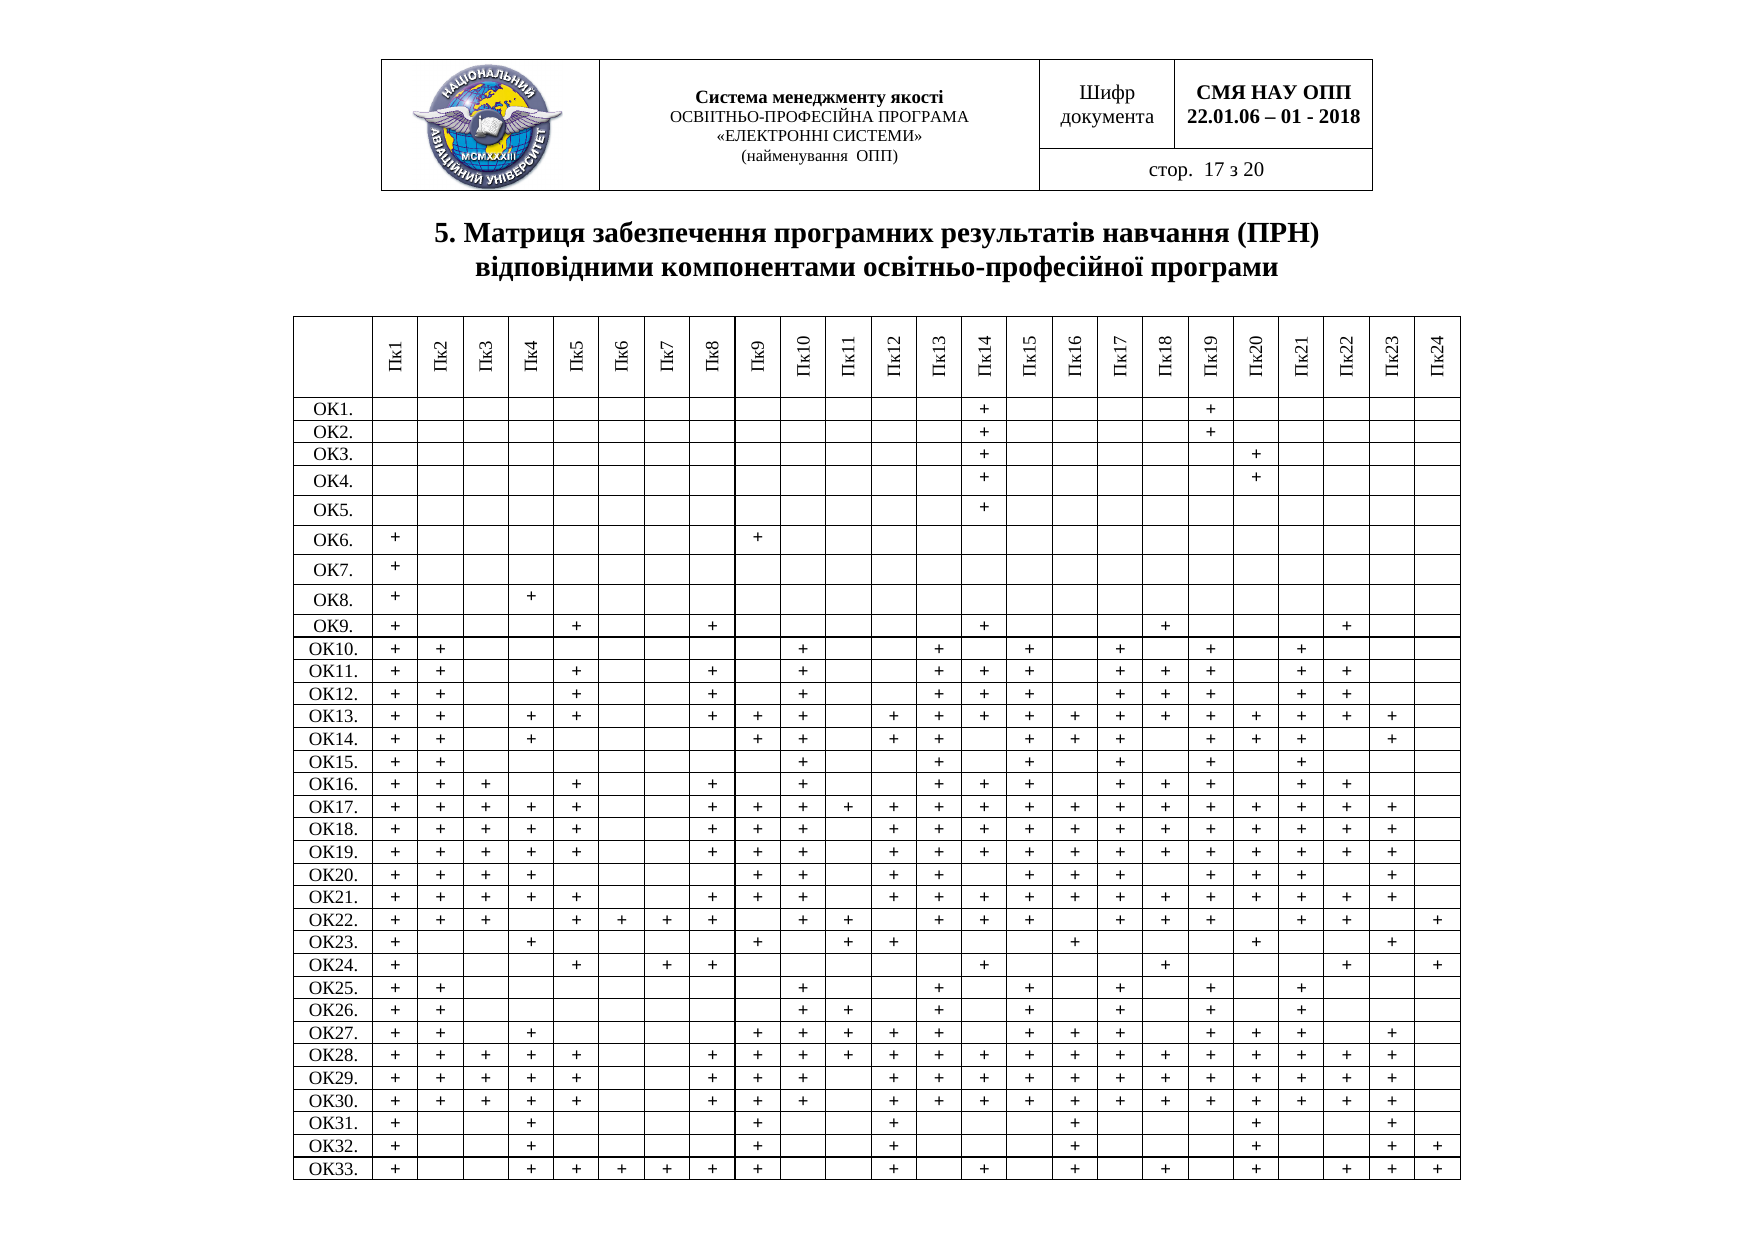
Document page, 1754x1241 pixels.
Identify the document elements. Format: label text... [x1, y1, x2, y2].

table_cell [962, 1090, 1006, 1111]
table_cell [826, 466, 871, 495]
table_cell [781, 526, 825, 554]
table_cell [373, 398, 417, 420]
table_cell + [373, 615, 417, 636]
table_cell + [464, 796, 508, 817]
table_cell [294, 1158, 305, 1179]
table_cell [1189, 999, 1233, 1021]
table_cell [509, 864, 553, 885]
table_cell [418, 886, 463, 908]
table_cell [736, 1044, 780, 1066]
table_cell + [917, 751, 961, 772]
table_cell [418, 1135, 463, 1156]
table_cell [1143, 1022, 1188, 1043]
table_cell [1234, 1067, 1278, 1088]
table_cell [1098, 421, 1142, 442]
table_cell [736, 638, 780, 659]
table_cell + [962, 466, 1006, 495]
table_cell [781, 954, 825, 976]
table_cell ОК1. [294, 398, 313, 420]
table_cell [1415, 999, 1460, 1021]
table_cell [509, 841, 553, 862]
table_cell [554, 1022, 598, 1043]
table_cell + [1234, 443, 1278, 465]
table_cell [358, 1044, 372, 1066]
table_cell [554, 728, 598, 749]
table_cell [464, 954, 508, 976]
table_cell + [917, 638, 961, 659]
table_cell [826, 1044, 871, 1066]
table_cell [645, 585, 689, 614]
table_cell [1324, 526, 1369, 554]
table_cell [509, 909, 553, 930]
table_header Пк23 [1370, 317, 1414, 397]
table_cell [826, 421, 871, 442]
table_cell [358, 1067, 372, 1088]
table_cell + [373, 660, 417, 682]
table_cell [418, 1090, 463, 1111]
table_cell [1007, 443, 1052, 465]
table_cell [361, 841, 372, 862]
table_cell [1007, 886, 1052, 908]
table_cell [872, 585, 916, 614]
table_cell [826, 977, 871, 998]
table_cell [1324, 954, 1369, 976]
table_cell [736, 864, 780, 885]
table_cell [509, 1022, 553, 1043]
table_cell [645, 796, 689, 817]
table_header Пк8 [690, 317, 734, 397]
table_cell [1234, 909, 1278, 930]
table_cell [1189, 466, 1233, 495]
table_cell [554, 443, 598, 465]
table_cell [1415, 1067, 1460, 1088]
table_cell [645, 466, 689, 495]
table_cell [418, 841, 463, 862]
table_cell [1279, 555, 1323, 584]
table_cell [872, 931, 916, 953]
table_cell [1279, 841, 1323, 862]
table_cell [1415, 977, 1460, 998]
table_cell + [1098, 705, 1142, 727]
table_cell [1415, 398, 1460, 420]
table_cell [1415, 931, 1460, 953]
table_cell [645, 728, 689, 749]
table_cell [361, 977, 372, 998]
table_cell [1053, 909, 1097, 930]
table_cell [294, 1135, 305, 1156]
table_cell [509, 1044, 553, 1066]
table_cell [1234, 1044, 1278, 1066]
table_cell [1189, 585, 1233, 614]
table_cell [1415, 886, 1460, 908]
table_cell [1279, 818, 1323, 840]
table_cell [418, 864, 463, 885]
table_cell [1415, 555, 1460, 584]
table_cell [554, 398, 598, 420]
table_cell [645, 443, 689, 465]
table_cell [690, 398, 734, 420]
table_cell [509, 751, 553, 772]
table_cell [1279, 526, 1323, 554]
table_cell [1098, 496, 1142, 524]
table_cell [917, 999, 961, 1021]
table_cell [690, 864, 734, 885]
table_cell + [1324, 773, 1369, 795]
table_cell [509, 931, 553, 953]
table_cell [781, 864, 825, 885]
table_cell [509, 660, 553, 682]
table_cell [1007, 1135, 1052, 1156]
table_cell [690, 421, 734, 442]
table_cell [736, 496, 780, 524]
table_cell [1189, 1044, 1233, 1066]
table_cell + [1370, 705, 1414, 727]
table_header Пк3 [464, 317, 508, 397]
table_cell ОК8. [294, 585, 372, 614]
table_cell + [781, 660, 825, 682]
table_cell [1370, 660, 1414, 682]
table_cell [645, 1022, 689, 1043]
table_cell + [1189, 773, 1233, 795]
table_cell + [373, 728, 417, 749]
table_cell [373, 443, 417, 465]
table_cell [1053, 638, 1097, 659]
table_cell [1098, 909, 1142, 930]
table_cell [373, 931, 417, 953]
table_cell [509, 421, 553, 442]
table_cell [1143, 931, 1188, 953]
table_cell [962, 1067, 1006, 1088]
table_cell + [1098, 638, 1142, 659]
table_cell + [1098, 683, 1142, 704]
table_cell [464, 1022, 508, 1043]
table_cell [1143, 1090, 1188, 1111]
table_cell [872, 496, 916, 524]
table_cell + [1098, 728, 1142, 749]
table_cell [1370, 638, 1414, 659]
table_cell [1415, 660, 1460, 682]
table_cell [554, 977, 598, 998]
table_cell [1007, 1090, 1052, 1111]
table_cell [1234, 421, 1278, 442]
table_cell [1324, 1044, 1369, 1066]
table_cell [690, 585, 734, 614]
table_cell [418, 443, 463, 465]
table_cell + [464, 818, 508, 840]
table_cell [1143, 496, 1188, 524]
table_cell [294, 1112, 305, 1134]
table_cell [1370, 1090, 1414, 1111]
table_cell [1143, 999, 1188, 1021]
table_cell + [1007, 705, 1052, 727]
table_cell + [1324, 705, 1369, 727]
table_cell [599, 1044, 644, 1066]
table_cell [418, 466, 463, 495]
table_cell [1415, 466, 1460, 495]
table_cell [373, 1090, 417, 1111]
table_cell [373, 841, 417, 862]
table_cell + [373, 555, 417, 584]
table_cell [690, 638, 734, 659]
table_cell [464, 466, 508, 495]
table_cell [464, 705, 508, 727]
table_cell [1143, 421, 1188, 442]
table_cell [645, 615, 689, 636]
table_cell + [962, 796, 1006, 817]
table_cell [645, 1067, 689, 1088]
table_cell [1053, 421, 1097, 442]
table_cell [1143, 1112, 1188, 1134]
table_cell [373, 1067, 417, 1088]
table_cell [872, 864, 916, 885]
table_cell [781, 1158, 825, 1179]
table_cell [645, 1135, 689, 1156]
table_cell [1143, 398, 1188, 420]
table_cell + [418, 818, 463, 840]
table_cell [464, 585, 508, 614]
table_cell + [1279, 705, 1323, 727]
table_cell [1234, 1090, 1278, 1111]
table_cell [1053, 683, 1097, 704]
table_cell + [1189, 683, 1233, 704]
table_cell [509, 398, 553, 420]
table_cell + [373, 751, 417, 772]
table_cell [599, 751, 644, 772]
table_cell [1053, 443, 1097, 465]
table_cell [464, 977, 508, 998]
table_cell [1053, 398, 1097, 420]
table_cell + [509, 818, 553, 840]
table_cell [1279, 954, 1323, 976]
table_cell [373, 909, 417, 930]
table_cell [1415, 585, 1460, 614]
table_cell + [781, 773, 825, 795]
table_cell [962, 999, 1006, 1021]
table_cell + [418, 660, 463, 682]
text відповідними компонентами освітньо-професійної програми [118, 249, 1636, 282]
table_cell [1370, 398, 1414, 420]
table_header Пк12 [872, 317, 916, 397]
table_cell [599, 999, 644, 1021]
table_cell [1143, 526, 1188, 554]
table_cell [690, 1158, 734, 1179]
table_header Пк24 [1415, 317, 1460, 397]
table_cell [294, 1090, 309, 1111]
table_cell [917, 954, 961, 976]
table_cell + [554, 796, 598, 817]
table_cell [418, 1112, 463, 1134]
table_cell [872, 751, 916, 772]
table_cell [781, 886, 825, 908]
table_cell [1370, 773, 1414, 795]
table_cell [1370, 466, 1414, 495]
table_cell + [690, 818, 734, 840]
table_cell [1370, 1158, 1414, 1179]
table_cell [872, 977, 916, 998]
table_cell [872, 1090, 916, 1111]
table_cell [1370, 496, 1414, 524]
table_cell + [554, 705, 598, 727]
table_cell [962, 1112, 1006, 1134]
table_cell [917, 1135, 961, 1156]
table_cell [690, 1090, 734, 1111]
table_cell [826, 398, 871, 420]
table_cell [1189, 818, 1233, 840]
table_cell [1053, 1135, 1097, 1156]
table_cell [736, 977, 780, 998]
table_cell + [1279, 638, 1323, 659]
table_cell [418, 526, 463, 554]
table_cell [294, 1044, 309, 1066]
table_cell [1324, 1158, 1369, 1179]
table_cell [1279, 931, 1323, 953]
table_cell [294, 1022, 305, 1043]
table_cell + [690, 615, 734, 636]
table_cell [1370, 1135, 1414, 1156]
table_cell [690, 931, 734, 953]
table_cell [599, 660, 644, 682]
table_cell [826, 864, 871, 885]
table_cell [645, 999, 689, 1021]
table_cell [1007, 421, 1052, 442]
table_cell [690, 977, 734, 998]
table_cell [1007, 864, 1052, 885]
picture [412, 60, 563, 190]
table_cell [872, 615, 916, 636]
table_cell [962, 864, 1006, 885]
table_cell [373, 466, 417, 495]
table_cell [736, 466, 780, 495]
table_cell [917, 466, 961, 495]
table_cell [962, 585, 1006, 614]
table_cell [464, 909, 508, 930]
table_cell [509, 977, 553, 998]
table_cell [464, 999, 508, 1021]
table_cell [464, 421, 508, 442]
table_cell [1053, 496, 1097, 524]
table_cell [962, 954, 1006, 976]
table_cell [826, 728, 871, 749]
table_header Пк22 [1324, 317, 1369, 397]
table_cell [599, 496, 644, 524]
table_cell [826, 773, 871, 795]
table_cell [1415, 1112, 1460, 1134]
table_cell [736, 585, 780, 614]
table_cell [872, 421, 916, 442]
table_cell [1370, 751, 1414, 772]
table_cell [690, 496, 734, 524]
table_cell [418, 555, 463, 584]
table_cell ОК2. [294, 421, 313, 442]
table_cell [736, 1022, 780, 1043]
table_cell + [373, 773, 417, 795]
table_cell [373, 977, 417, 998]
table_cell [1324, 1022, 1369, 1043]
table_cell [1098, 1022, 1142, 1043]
table_cell [872, 683, 916, 704]
table_cell [599, 526, 644, 554]
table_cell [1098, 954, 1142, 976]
table_cell + [1189, 660, 1233, 682]
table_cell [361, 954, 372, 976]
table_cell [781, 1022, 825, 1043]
table_cell + [1370, 796, 1414, 817]
table_cell [1007, 398, 1052, 420]
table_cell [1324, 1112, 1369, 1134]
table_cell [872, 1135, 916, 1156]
table_cell + [373, 683, 417, 704]
table_cell + [1098, 751, 1142, 772]
table_cell [554, 555, 598, 584]
table_cell + [1324, 660, 1369, 682]
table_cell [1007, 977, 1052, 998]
table_cell [736, 751, 780, 772]
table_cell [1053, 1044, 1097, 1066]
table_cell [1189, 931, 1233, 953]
table_cell + [373, 796, 417, 817]
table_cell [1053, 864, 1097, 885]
table_cell [509, 773, 553, 795]
table_cell [418, 421, 463, 442]
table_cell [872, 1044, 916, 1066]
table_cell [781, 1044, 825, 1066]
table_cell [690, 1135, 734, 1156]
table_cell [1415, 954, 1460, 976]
table_cell [917, 496, 961, 524]
table_cell [645, 555, 689, 584]
table_cell [1234, 660, 1278, 682]
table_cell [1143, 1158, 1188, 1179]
table_cell + [690, 660, 734, 682]
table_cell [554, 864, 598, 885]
table_cell [826, 585, 871, 614]
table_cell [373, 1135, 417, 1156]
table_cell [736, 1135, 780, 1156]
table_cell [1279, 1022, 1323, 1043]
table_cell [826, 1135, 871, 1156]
table_cell + [1279, 773, 1323, 795]
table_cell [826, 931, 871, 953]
table_cell [464, 496, 508, 524]
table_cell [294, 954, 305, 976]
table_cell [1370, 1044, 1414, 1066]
table_cell [781, 615, 825, 636]
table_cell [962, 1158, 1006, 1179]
table_cell [917, 398, 961, 420]
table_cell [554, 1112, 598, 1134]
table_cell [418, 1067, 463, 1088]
table_cell [736, 398, 780, 420]
table_cell ОК2. [353, 421, 372, 442]
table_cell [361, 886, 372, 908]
table_cell [1098, 398, 1142, 420]
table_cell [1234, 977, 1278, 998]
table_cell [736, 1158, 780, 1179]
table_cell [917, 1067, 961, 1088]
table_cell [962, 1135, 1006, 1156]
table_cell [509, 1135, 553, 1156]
table_cell [1279, 466, 1323, 495]
table_cell [1370, 526, 1414, 554]
table_cell [645, 638, 689, 659]
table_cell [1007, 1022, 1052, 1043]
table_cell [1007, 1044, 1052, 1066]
table_cell [872, 526, 916, 554]
table_header Пк15 [1007, 317, 1052, 397]
table_cell + [1143, 796, 1188, 817]
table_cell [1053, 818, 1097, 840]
table_cell [1234, 638, 1278, 659]
table_cell + [1370, 728, 1414, 749]
table_cell + [962, 496, 1006, 524]
table_cell [1324, 555, 1369, 584]
table_cell [1234, 615, 1278, 636]
table_cell [1007, 555, 1052, 584]
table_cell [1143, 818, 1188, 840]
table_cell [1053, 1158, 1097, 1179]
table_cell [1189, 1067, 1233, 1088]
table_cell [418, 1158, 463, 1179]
table_cell [599, 466, 644, 495]
table_cell [872, 466, 916, 495]
table_cell [1234, 526, 1278, 554]
table_cell + [1007, 660, 1052, 682]
table_cell ОК6. [294, 526, 372, 554]
table_header Пк17 [1098, 317, 1142, 397]
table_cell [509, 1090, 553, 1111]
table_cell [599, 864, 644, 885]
table_cell [826, 818, 871, 840]
table_cell [826, 526, 871, 554]
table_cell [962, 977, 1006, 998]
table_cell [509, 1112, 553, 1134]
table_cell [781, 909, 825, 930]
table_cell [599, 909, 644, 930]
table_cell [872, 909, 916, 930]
table_cell [917, 526, 961, 554]
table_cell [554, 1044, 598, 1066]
table_cell [826, 660, 871, 682]
table_cell [872, 638, 916, 659]
table_cell + [554, 615, 598, 636]
table_cell + [690, 683, 734, 704]
table_cell [1098, 615, 1142, 636]
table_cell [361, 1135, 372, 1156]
table_cell + [1234, 796, 1278, 817]
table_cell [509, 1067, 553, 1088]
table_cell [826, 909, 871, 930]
table_cell [1053, 466, 1097, 495]
table_cell + [736, 526, 780, 554]
table_cell [599, 421, 644, 442]
table_header Пк11 [826, 317, 871, 397]
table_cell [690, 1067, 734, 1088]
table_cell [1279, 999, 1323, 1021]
table_cell [1415, 443, 1460, 465]
table_cell [690, 466, 734, 495]
table_cell [1324, 466, 1369, 495]
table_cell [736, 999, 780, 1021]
table_cell [1234, 496, 1278, 524]
table_cell [645, 526, 689, 554]
table_cell [1415, 728, 1460, 749]
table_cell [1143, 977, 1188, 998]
table_cell + [418, 728, 463, 749]
table_cell + [1007, 796, 1052, 817]
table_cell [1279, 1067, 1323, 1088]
table_cell [1279, 421, 1323, 442]
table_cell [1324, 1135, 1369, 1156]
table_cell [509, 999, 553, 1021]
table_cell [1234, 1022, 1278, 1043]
table_cell [554, 526, 598, 554]
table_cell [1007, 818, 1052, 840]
table_cell [826, 638, 871, 659]
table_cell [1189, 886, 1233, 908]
table_cell [1324, 496, 1369, 524]
table_cell [917, 443, 961, 465]
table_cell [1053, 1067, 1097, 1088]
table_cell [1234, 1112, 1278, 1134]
table_cell [736, 421, 780, 442]
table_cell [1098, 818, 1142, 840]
table_cell [1189, 615, 1233, 636]
table_cell + [917, 728, 961, 749]
table_cell [1053, 751, 1097, 772]
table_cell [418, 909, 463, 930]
table_cell [962, 638, 1006, 659]
table_cell + [1189, 398, 1233, 420]
table_cell + [1098, 773, 1142, 795]
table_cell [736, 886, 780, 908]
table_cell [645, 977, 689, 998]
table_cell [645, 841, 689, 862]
table_cell + [418, 796, 463, 817]
table_cell [599, 773, 644, 795]
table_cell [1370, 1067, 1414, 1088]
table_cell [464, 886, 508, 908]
table_cell [599, 638, 644, 659]
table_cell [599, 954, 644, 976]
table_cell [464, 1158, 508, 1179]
table_cell [1189, 496, 1233, 524]
table_cell [1143, 585, 1188, 614]
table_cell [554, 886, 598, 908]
table_cell [554, 751, 598, 772]
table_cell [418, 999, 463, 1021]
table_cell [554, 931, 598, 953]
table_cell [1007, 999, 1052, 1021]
table_cell [645, 660, 689, 682]
table_cell + [373, 705, 417, 727]
table_cell [736, 683, 780, 704]
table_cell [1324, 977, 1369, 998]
table_cell [917, 585, 961, 614]
table_cell [418, 496, 463, 524]
table_cell + [1189, 728, 1233, 749]
table_cell + [690, 796, 734, 817]
table_cell + [917, 683, 961, 704]
table_header Пк20 [1234, 317, 1278, 397]
table_cell [1370, 443, 1414, 465]
table_cell [464, 728, 508, 749]
table_cell + [736, 818, 780, 840]
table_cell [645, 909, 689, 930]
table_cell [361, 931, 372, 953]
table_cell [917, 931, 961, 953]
table_cell [509, 526, 553, 554]
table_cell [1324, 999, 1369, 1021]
table_cell [599, 398, 644, 420]
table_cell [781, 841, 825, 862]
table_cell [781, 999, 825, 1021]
table_cell [509, 443, 553, 465]
table_cell + [418, 683, 463, 704]
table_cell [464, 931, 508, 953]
table_cell [736, 555, 780, 584]
table_cell [418, 585, 463, 614]
table_cell + [373, 526, 417, 554]
table_cell + [1143, 705, 1188, 727]
table_cell [962, 751, 1006, 772]
table_cell [599, 728, 644, 749]
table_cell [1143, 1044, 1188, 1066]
table_cell [1415, 773, 1460, 795]
table_cell [1370, 585, 1414, 614]
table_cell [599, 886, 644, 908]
table_cell [554, 466, 598, 495]
table_cell [1098, 585, 1142, 614]
table_cell [690, 443, 734, 465]
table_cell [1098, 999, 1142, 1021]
table_cell [1234, 585, 1278, 614]
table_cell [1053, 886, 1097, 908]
table_cell + [464, 773, 508, 795]
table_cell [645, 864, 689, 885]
table_cell [962, 728, 1006, 749]
table_cell [781, 443, 825, 465]
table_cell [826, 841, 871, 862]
table_cell [1415, 526, 1460, 554]
table_cell [599, 796, 644, 817]
table_cell [1415, 751, 1460, 772]
table_header [294, 317, 372, 397]
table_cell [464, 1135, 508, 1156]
table_cell [1324, 751, 1369, 772]
table_header Пк6 [599, 317, 644, 397]
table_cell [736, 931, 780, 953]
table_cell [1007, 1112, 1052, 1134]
table_cell [872, 555, 916, 584]
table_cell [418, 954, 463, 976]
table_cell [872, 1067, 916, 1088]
table_cell [1370, 683, 1414, 704]
table_cell + [962, 773, 1006, 795]
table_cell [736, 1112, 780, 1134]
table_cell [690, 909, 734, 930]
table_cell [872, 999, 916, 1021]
table_cell + [781, 705, 825, 727]
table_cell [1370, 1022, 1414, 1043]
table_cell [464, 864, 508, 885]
table_cell + [736, 728, 780, 749]
table_cell + [1279, 728, 1323, 749]
table_cell [1415, 796, 1460, 817]
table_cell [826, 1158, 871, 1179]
table_cell [464, 683, 508, 704]
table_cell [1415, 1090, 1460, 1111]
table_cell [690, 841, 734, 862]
table_cell [645, 751, 689, 772]
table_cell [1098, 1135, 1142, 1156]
table_cell [872, 443, 916, 465]
table_cell [373, 496, 417, 524]
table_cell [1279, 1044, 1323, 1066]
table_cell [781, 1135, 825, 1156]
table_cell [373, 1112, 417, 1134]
table_cell [1143, 443, 1188, 465]
table_cell [464, 398, 508, 420]
table_cell + [1279, 660, 1323, 682]
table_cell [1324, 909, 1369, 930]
table_cell [554, 585, 598, 614]
table_cell + [1279, 751, 1323, 772]
table_cell [554, 421, 598, 442]
table_cell [781, 496, 825, 524]
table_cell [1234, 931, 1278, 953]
table_cell [1143, 751, 1188, 772]
table_cell [781, 555, 825, 584]
table_cell [509, 496, 553, 524]
table_cell + [1324, 615, 1369, 636]
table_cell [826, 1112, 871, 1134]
table_cell [1415, 496, 1460, 524]
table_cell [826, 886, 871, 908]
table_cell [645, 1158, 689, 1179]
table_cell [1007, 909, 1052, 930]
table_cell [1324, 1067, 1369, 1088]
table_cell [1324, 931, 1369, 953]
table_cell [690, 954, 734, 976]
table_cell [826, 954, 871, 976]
table_cell [826, 615, 871, 636]
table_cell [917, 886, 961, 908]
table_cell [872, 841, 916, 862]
table_cell + [1189, 796, 1233, 817]
table_cell [645, 496, 689, 524]
table_cell [509, 615, 553, 636]
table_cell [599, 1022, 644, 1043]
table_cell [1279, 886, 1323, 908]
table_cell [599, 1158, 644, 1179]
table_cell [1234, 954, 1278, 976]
table_cell [464, 751, 508, 772]
table_cell [509, 683, 553, 704]
table_cell [1415, 638, 1460, 659]
table_cell + [1143, 660, 1188, 682]
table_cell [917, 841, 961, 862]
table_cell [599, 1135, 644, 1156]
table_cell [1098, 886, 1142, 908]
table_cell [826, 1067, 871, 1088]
table_cell [1007, 466, 1052, 495]
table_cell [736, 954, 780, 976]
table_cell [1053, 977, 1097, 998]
table_cell [1053, 555, 1097, 584]
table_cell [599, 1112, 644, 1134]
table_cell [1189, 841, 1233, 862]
table_cell [917, 421, 961, 442]
table_cell ОК4. [294, 466, 372, 495]
table_cell + [736, 796, 780, 817]
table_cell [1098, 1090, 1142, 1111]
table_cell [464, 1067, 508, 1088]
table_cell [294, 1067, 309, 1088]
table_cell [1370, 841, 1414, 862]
table_cell [962, 555, 1006, 584]
text 5. Матриця забезпечення програмних результатів навчання (ПРН) [118, 215, 1636, 249]
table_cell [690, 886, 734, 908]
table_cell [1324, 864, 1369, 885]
table_header Пк7 [645, 317, 689, 397]
table_cell [599, 615, 644, 636]
table_cell [1007, 526, 1052, 554]
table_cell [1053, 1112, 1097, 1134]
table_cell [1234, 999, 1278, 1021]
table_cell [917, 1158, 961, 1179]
table_cell + [781, 683, 825, 704]
table_cell + [917, 660, 961, 682]
table_cell + [554, 773, 598, 795]
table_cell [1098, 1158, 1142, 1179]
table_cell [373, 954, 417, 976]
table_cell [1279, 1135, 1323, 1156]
table_header Пк19 [1189, 317, 1233, 397]
table_cell + [509, 728, 553, 749]
table_cell [1415, 615, 1460, 636]
table_cell [1053, 526, 1097, 554]
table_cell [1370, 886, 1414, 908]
table_header Пк2 [418, 317, 463, 397]
table_cell [645, 398, 689, 420]
table_cell + [917, 818, 961, 840]
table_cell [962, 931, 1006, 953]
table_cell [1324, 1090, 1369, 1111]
table_cell [826, 751, 871, 772]
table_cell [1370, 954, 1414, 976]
table_cell [599, 705, 644, 727]
table_cell + [554, 683, 598, 704]
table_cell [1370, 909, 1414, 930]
table_cell + [1189, 751, 1233, 772]
table_cell [464, 638, 508, 659]
table_cell + [917, 773, 961, 795]
table_cell + [1279, 683, 1323, 704]
table_cell + [1007, 728, 1052, 749]
table_cell [645, 421, 689, 442]
table_cell [781, 585, 825, 614]
table_cell + [1007, 751, 1052, 772]
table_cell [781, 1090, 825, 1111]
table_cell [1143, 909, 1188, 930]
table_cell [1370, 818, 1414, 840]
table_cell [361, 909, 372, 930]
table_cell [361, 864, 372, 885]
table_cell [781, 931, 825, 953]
table_cell [1143, 728, 1188, 749]
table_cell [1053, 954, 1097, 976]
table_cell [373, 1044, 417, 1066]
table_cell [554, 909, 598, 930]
table_cell + [781, 728, 825, 749]
table_cell + [1189, 705, 1233, 727]
table_cell [1279, 615, 1323, 636]
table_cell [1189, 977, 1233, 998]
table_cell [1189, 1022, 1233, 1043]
table_cell [826, 683, 871, 704]
table_cell [781, 466, 825, 495]
table_cell [509, 638, 553, 659]
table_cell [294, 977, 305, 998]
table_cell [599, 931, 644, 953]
table_header Пк10 [781, 317, 825, 397]
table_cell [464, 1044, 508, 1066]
table_cell [736, 660, 780, 682]
table_cell [781, 398, 825, 420]
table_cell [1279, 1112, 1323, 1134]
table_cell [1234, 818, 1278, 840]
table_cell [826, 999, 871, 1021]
table_cell [1098, 443, 1142, 465]
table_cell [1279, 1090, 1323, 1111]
table_cell + [872, 818, 916, 840]
table_cell + [781, 638, 825, 659]
table_cell + [1279, 796, 1323, 817]
table_cell [1370, 615, 1414, 636]
table_cell [509, 555, 553, 584]
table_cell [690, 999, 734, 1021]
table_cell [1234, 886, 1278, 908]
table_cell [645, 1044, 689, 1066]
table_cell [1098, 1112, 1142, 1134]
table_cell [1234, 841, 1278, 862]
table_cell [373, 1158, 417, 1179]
table_cell + [1189, 421, 1233, 442]
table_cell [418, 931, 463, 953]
table_cell + [1324, 796, 1369, 817]
table_cell [1007, 496, 1052, 524]
table_cell [464, 526, 508, 554]
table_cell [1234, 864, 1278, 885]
table_cell + [781, 796, 825, 817]
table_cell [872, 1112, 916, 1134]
table_cell + [781, 818, 825, 840]
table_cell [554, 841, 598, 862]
table_cell [1143, 555, 1188, 584]
table_cell [599, 555, 644, 584]
table_cell + [1234, 705, 1278, 727]
table_cell + [690, 705, 734, 727]
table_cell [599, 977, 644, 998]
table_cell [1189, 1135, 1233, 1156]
table_cell + [962, 421, 1006, 442]
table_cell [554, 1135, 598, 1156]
table_cell [645, 705, 689, 727]
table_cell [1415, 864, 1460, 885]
table_cell [1415, 705, 1460, 727]
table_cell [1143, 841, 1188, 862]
table_cell [645, 773, 689, 795]
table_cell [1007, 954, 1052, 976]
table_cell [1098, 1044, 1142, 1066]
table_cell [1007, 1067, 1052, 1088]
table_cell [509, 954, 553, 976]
table_cell [1098, 466, 1142, 495]
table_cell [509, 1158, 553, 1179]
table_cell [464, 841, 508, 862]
table_cell [917, 615, 961, 636]
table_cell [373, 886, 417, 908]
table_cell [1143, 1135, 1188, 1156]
table_cell + [962, 443, 1006, 465]
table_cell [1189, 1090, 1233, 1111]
table_cell + [1098, 660, 1142, 682]
table_cell [1415, 421, 1460, 442]
table_cell [736, 615, 780, 636]
table_cell [464, 615, 508, 636]
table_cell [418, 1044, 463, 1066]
table_cell [554, 496, 598, 524]
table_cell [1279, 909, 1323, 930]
table_cell + [962, 683, 1006, 704]
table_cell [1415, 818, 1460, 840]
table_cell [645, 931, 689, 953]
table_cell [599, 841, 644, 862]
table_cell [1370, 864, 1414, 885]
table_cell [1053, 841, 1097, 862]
table_cell [872, 398, 916, 420]
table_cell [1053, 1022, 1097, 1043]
table_cell [1324, 443, 1369, 465]
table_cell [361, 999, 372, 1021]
table_cell [418, 398, 463, 420]
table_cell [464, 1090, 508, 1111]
table_header Пк4 [509, 317, 553, 397]
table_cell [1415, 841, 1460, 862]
table_cell + [962, 660, 1006, 682]
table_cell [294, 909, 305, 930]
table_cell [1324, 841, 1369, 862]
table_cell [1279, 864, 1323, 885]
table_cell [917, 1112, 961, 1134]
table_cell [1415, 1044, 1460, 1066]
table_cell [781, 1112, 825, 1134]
table_cell [599, 443, 644, 465]
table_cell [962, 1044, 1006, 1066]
table_cell + [1234, 728, 1278, 749]
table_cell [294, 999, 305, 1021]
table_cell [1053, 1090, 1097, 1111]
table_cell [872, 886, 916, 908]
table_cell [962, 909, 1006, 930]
table_cell + [1143, 615, 1188, 636]
table_cell + [917, 796, 961, 817]
table_cell [1053, 615, 1097, 636]
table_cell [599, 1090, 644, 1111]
table_header Пк9 [736, 317, 780, 397]
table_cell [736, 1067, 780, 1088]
table_cell [872, 660, 916, 682]
table_cell + [872, 796, 916, 817]
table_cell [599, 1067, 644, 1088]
table_cell [736, 443, 780, 465]
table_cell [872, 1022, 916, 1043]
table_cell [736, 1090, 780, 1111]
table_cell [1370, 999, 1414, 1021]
table_cell [690, 751, 734, 772]
table_header Пк14 [962, 317, 1006, 397]
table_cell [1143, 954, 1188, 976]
table_cell [1234, 555, 1278, 584]
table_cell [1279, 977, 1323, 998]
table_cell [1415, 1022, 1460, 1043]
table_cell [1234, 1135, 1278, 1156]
table_cell + [917, 705, 961, 727]
table_cell [645, 683, 689, 704]
table_cell [1279, 398, 1323, 420]
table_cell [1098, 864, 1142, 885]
table_cell + [872, 705, 916, 727]
table_cell [872, 773, 916, 795]
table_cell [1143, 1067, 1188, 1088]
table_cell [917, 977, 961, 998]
table_cell + [826, 796, 871, 817]
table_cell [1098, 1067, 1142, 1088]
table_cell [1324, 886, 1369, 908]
table_cell [1189, 526, 1233, 554]
table_cell + [1007, 683, 1052, 704]
table_cell [645, 818, 689, 840]
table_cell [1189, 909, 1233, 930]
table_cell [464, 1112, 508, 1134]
table_cell [736, 773, 780, 795]
table_cell [509, 466, 553, 495]
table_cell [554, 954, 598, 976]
table_cell + [872, 728, 916, 749]
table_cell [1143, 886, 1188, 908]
table_cell [1053, 773, 1097, 795]
table_cell [464, 555, 508, 584]
table_cell [826, 705, 871, 727]
table_header Пк1 [373, 317, 417, 397]
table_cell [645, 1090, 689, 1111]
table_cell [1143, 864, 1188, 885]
table_cell + [373, 585, 417, 614]
table_cell [1370, 555, 1414, 584]
table_cell + [418, 705, 463, 727]
table_cell ОК7. [294, 555, 372, 584]
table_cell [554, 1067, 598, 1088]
table_cell [1189, 443, 1233, 465]
table_cell [690, 555, 734, 584]
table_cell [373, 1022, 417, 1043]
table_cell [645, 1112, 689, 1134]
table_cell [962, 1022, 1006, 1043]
table_cell [962, 526, 1006, 554]
table_cell [1324, 728, 1369, 749]
table_header Пк16 [1053, 317, 1097, 397]
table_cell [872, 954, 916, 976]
table_cell + [962, 615, 1006, 636]
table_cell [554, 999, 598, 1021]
table_header Пк13 [917, 317, 961, 397]
table_cell [1098, 526, 1142, 554]
table_cell [826, 443, 871, 465]
table_cell [1324, 585, 1369, 614]
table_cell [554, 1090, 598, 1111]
table_cell ОК5. [294, 496, 372, 524]
table_cell + [690, 773, 734, 795]
table_cell + [509, 796, 553, 817]
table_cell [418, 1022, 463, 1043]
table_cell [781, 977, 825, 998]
table_cell [1279, 443, 1323, 465]
table_cell + [1053, 728, 1097, 749]
table_cell + [554, 660, 598, 682]
table_cell + [554, 818, 598, 840]
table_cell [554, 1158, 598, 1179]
table_cell [599, 683, 644, 704]
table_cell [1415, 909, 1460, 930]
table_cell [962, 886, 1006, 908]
table_cell + [1143, 683, 1188, 704]
table_cell [1415, 683, 1460, 704]
table_cell + [1189, 638, 1233, 659]
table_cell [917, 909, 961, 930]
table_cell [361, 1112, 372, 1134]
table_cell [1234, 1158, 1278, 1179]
table_cell + [418, 751, 463, 772]
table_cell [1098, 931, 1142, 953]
table_cell + [418, 773, 463, 795]
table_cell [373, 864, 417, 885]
table_cell + [781, 751, 825, 772]
table_cell [917, 555, 961, 584]
table_cell [464, 660, 508, 682]
table_cell [1007, 615, 1052, 636]
table_cell [599, 585, 644, 614]
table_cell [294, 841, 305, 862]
table_cell [1324, 398, 1369, 420]
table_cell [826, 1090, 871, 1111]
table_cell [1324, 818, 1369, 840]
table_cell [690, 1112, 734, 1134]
table_cell + [509, 705, 553, 727]
table_cell [599, 818, 644, 840]
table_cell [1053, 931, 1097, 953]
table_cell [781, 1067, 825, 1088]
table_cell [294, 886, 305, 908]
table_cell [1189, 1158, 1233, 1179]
table_cell [1053, 585, 1097, 614]
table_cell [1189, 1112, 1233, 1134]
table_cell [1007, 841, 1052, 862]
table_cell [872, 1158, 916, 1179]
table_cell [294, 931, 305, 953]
table_cell [1324, 638, 1369, 659]
table_cell [1098, 555, 1142, 584]
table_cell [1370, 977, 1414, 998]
table_cell + [373, 638, 417, 659]
table_cell [826, 555, 871, 584]
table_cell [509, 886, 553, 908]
table_cell [1234, 398, 1278, 420]
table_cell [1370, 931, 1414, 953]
table_cell + [962, 705, 1006, 727]
table_cell + [1053, 796, 1097, 817]
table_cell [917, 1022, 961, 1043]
table_cell + [1007, 773, 1052, 795]
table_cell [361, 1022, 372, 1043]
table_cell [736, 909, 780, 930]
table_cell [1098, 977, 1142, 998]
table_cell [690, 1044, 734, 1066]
table_cell [690, 526, 734, 554]
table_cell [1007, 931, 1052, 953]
table_cell [1279, 585, 1323, 614]
table_cell [1143, 638, 1188, 659]
table_cell + [1234, 466, 1278, 495]
table_cell ОК1. [353, 398, 372, 420]
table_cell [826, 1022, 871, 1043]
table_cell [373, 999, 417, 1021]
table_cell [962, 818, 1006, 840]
table_header Пк5 [554, 317, 598, 397]
table_cell [554, 638, 598, 659]
table_cell [781, 421, 825, 442]
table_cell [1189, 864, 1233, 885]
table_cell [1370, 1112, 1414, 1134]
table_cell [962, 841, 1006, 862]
table_header Пк18 [1143, 317, 1188, 397]
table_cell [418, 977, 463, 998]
table_cell [1053, 660, 1097, 682]
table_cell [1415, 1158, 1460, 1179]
table_cell [1234, 683, 1278, 704]
table_cell [1234, 751, 1278, 772]
table_cell + [962, 398, 1006, 420]
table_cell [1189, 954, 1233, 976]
table_cell + [1098, 796, 1142, 817]
table_cell [1234, 773, 1278, 795]
table_cell + [1324, 683, 1369, 704]
table_cell [1279, 496, 1323, 524]
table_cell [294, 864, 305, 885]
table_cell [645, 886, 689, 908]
table_cell [826, 496, 871, 524]
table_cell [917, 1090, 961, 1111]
table_cell + [373, 818, 417, 840]
table_cell + [418, 638, 463, 659]
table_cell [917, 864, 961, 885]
table_cell + [1143, 773, 1188, 795]
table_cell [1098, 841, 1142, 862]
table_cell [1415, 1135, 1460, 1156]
table_cell [1189, 555, 1233, 584]
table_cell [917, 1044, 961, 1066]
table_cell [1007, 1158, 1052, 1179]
table_cell [1143, 466, 1188, 495]
table_cell + [509, 585, 553, 614]
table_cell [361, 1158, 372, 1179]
table_cell [1007, 585, 1052, 614]
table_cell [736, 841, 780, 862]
table_cell + [736, 705, 780, 727]
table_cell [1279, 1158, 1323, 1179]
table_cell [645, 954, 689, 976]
table_cell [690, 728, 734, 749]
table_cell [373, 421, 417, 442]
table_cell + [1007, 638, 1052, 659]
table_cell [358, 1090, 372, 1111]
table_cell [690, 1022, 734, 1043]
table_cell [418, 615, 463, 636]
table_cell [1324, 421, 1369, 442]
table_cell + [1053, 705, 1097, 727]
table_cell [464, 443, 508, 465]
table_header Пк21 [1279, 317, 1323, 397]
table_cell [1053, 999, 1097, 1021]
table_cell [1370, 421, 1414, 442]
